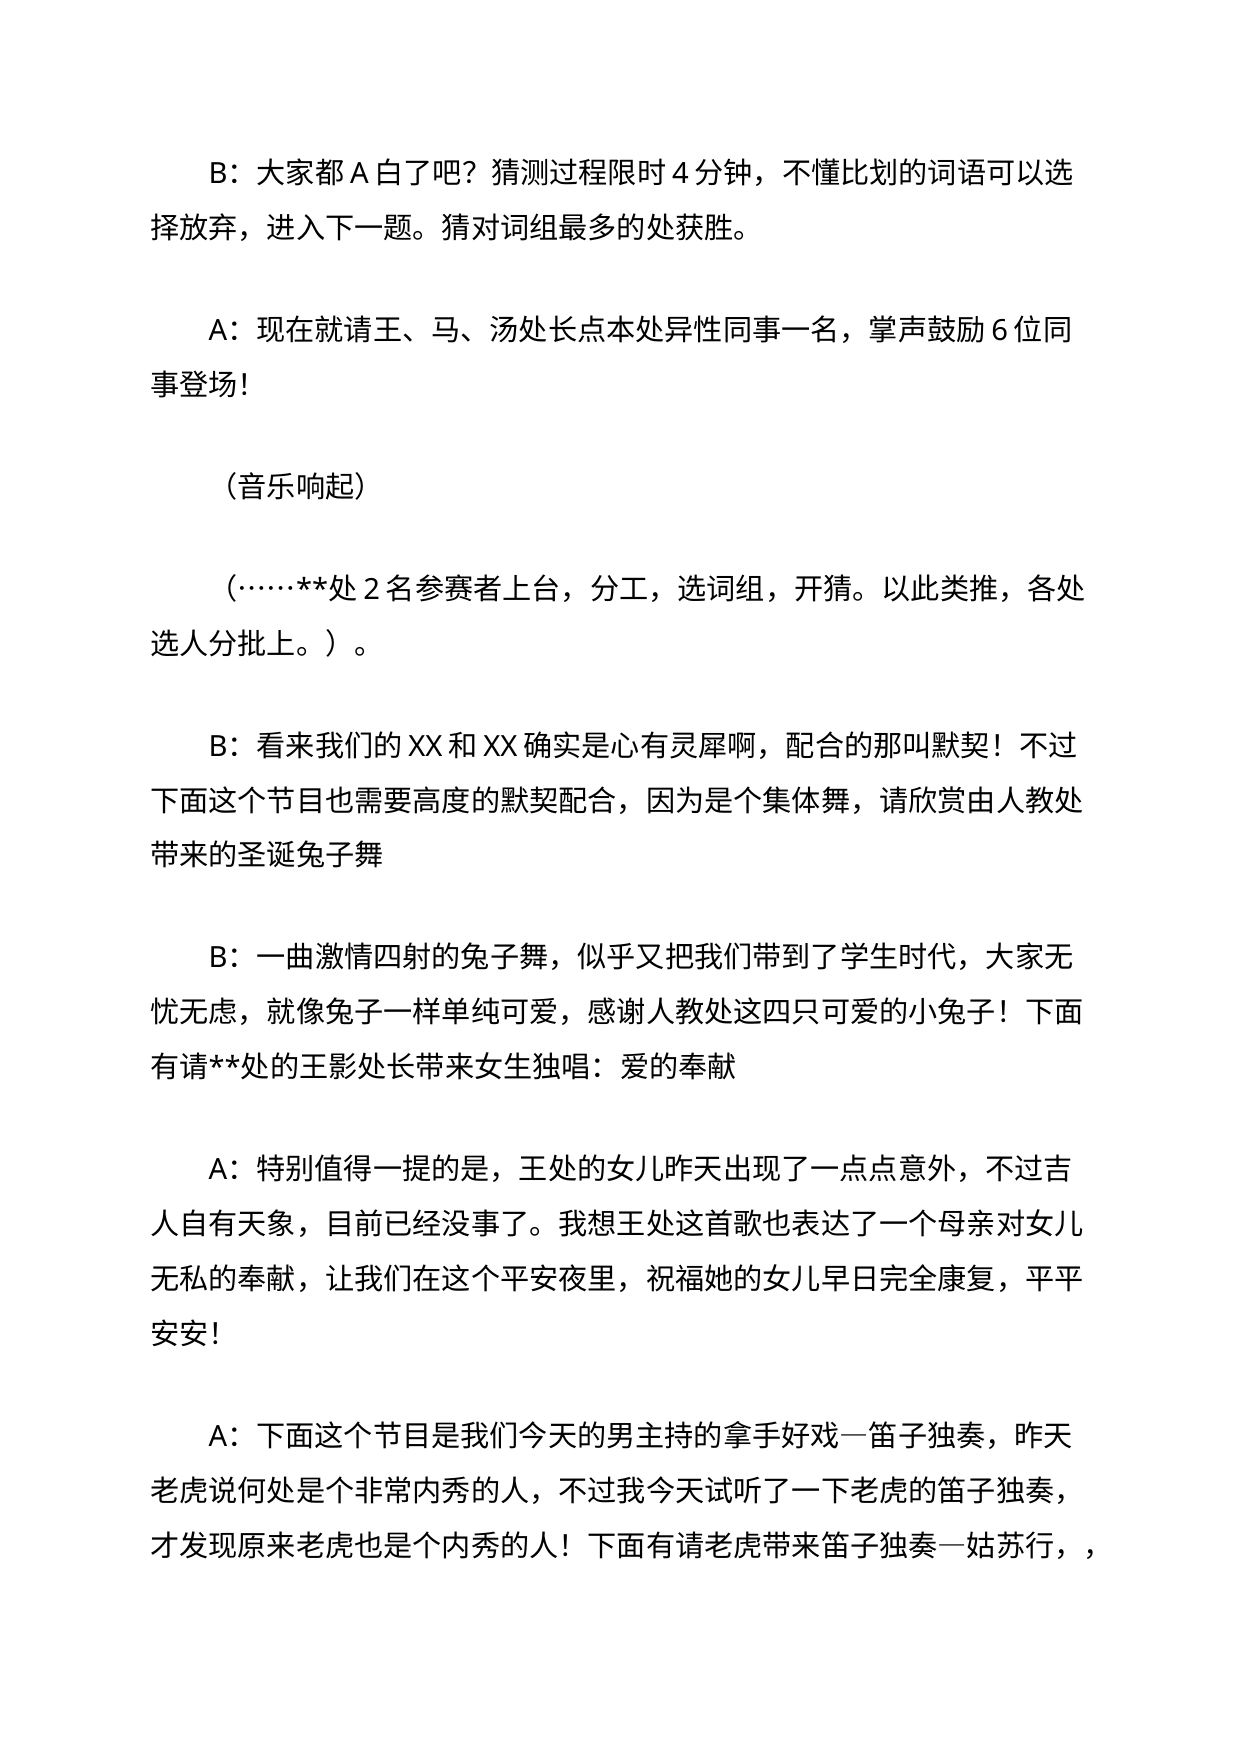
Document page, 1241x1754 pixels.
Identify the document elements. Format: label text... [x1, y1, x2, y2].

text （音乐响起） [150, 463, 1090, 506]
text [150, 1412, 1090, 1564]
text A：现在就请王、马、汤处长点本处异性同事一名，掌声鼓励6位同事登场！ [150, 307, 1090, 404]
text B：大家都A白了吧？猜测过程限时4分钟，不懂比划的词语可以选择放弃，进入下一题。猜对词组最多的处获胜。 [150, 150, 1090, 247]
text B：看来我们的XX和XX确实是心有灵犀啊，配合的那叫默契！不过下面这个节目也需要高度的默契配合，因为是个集体舞，请欣赏由人教处带来的圣诞兔子舞 [150, 722, 1090, 874]
text A：特别值得一提的是，王处的女儿昨天出现了一点点意外，不过吉人自有天象，目前已经没事了。我想王处这首歌也表达了一个母亲对女儿无私的奉献，让我们在这个平安夜里，祝福她的女儿早日完全康复，平平安安！ [150, 1146, 1090, 1353]
text B：一曲激情四射的兔子舞，似乎又把我们带到了学生时代，大家无忧无虑，就像兔子一样单纯可爱，感谢人教处这四只可爱的小兔子！下面有请**处的王影处长带来女生独唱：爱的奉献 [150, 934, 1090, 1086]
text （……**处2名参赛者上台，分工，选词组，开猜。以此类推，各处选人分批上。）。 [150, 565, 1090, 663]
